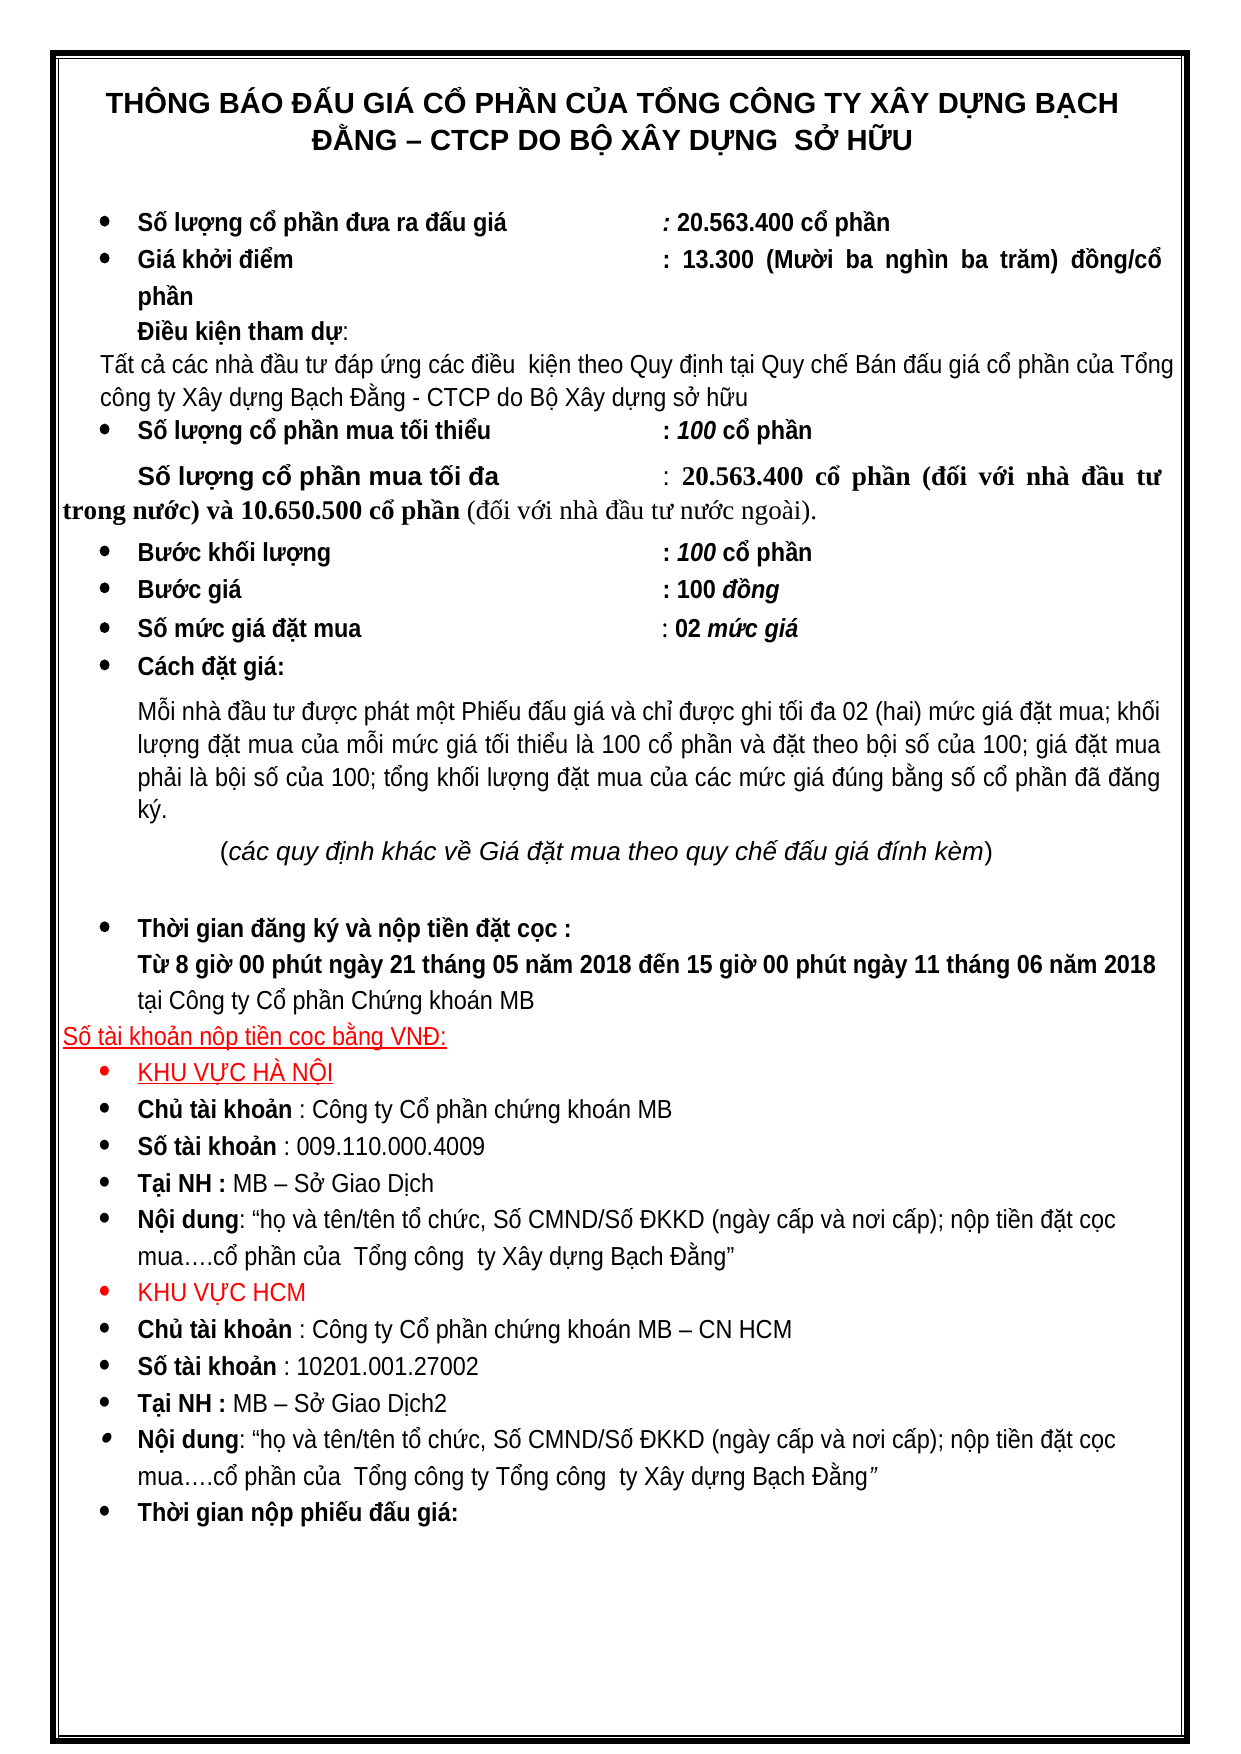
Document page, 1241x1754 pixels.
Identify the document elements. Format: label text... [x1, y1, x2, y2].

list Nội dung: “họ và tên/tên tổ chức, Số CMND/Số ĐKKD (ngày cấp và nơi cấp); nộp tiền đặt cọc mua….cổ phần của Tổng công ty Xây dựng Bạch Đằng” [100, 1204, 1162, 1271]
text Mỗi nhà đầu tư được phát một Phiếu đấu giá và chỉ được ghi tối đa 02 (hai) mức giá đặt mua; khối lượng đặt mua của mỗi mức giá tối thiểu là 100 cổ phần và đặt theo bội số của 100; giá đặt mua phải là bội số của 100; tổng khối lượng đặt mua của các mức giá đúng bằng số cổ phần đã đăng ký. [137, 696, 1162, 824]
list Chủ tài khoản : Công ty Cổ phần chứng khoán MB [100, 1094, 1162, 1124]
list Giá khởi điểm : 13.300 (Mười ba nghìn ba trăm) đồng/cổ phần [100, 244, 1162, 311]
list Thời gian đăng ký và nộp tiền đặt cọc : [100, 913, 1162, 943]
text Từ 8 giờ 00 phút ngày 21 tháng 05 năm 2018 đến 15 giờ 00 phút ngày 11 tháng 06 năm 2018 tại Công ty Cổ phần Chứng khoán MB [137, 949, 1162, 1015]
list Nội dung: “họ và tên/tên tổ chức, Số CMND/Số ĐKKD (ngày cấp và nơi cấp); nộp tiền đặt cọc mua….cổ phần của Tổng công ty Tổng công ty Xây dựng Bạch Đằng” [100, 1424, 1162, 1491]
list Cách đặt giá: [100, 651, 1162, 682]
list Bước giá : 100 đồng [100, 574, 1162, 604]
text Số lượng cổ phần mua tối đa : 20.563.400 cổ phần (đối với nhà đầu tư trong nước) và 10.650.500 cổ phần (đối với nhà đầu tư nước ngoài). [62, 460, 1162, 525]
list Số mức giá đặt mua : 02 mức giá [100, 611, 1162, 644]
list Chủ tài khoản : Công ty Cổ phần chứng khoán MB – CN HCM [100, 1314, 1162, 1344]
text Số tài khoản nộp tiền cọc bằng VNĐ: [62, 1021, 1162, 1051]
list KHU VỰC HCM [100, 1277, 1162, 1308]
list KHU VỰC HÀ NỘI [100, 1057, 1162, 1088]
list Số lượng cổ phần mua tối thiểu : 100 cổ phần [100, 415, 1162, 446]
list Tại NH : MB – Sở Giao Dịch [100, 1168, 1162, 1198]
list Số lượng cổ phần đưa ra đấu giá : 20.563.400 cổ phần [100, 207, 1162, 238]
text THÔNG BÁO ĐẤU GIÁ CỔ PHẦN CỦA TỔNG CÔNG TY XÂY DỰNG BẠCH ĐẰNG – CTCP DO BỘ XÂY DỰNG SỞ HỮU [62, 86, 1162, 156]
list Thời gian nộp phiếu đấu giá: [100, 1497, 1162, 1528]
list Số tài khoản : 10201.001.27002 [100, 1351, 1162, 1381]
list Số tài khoản : 009.110.000.4009 [100, 1131, 1162, 1161]
list Bước khối lượng : 100 cổ phần [100, 537, 1162, 567]
text Điều kiện tham dự: [62, 316, 1181, 346]
text Tất cả các nhà đầu tư đáp ứng các điều kiện theo Quy định tại Quy chế Bán đấu giá cổ phần của Tổng công ty Xây dựng Bạch Đằng - CTCP do Bộ Xây dựng sở hữu [100, 349, 1181, 412]
text (các quy định khác về Giá đặt mua theo quy chế đấu giá đính kèm) [212, 836, 1162, 866]
list Tại NH : MB – Sở Giao Dịch2 [100, 1388, 1162, 1418]
